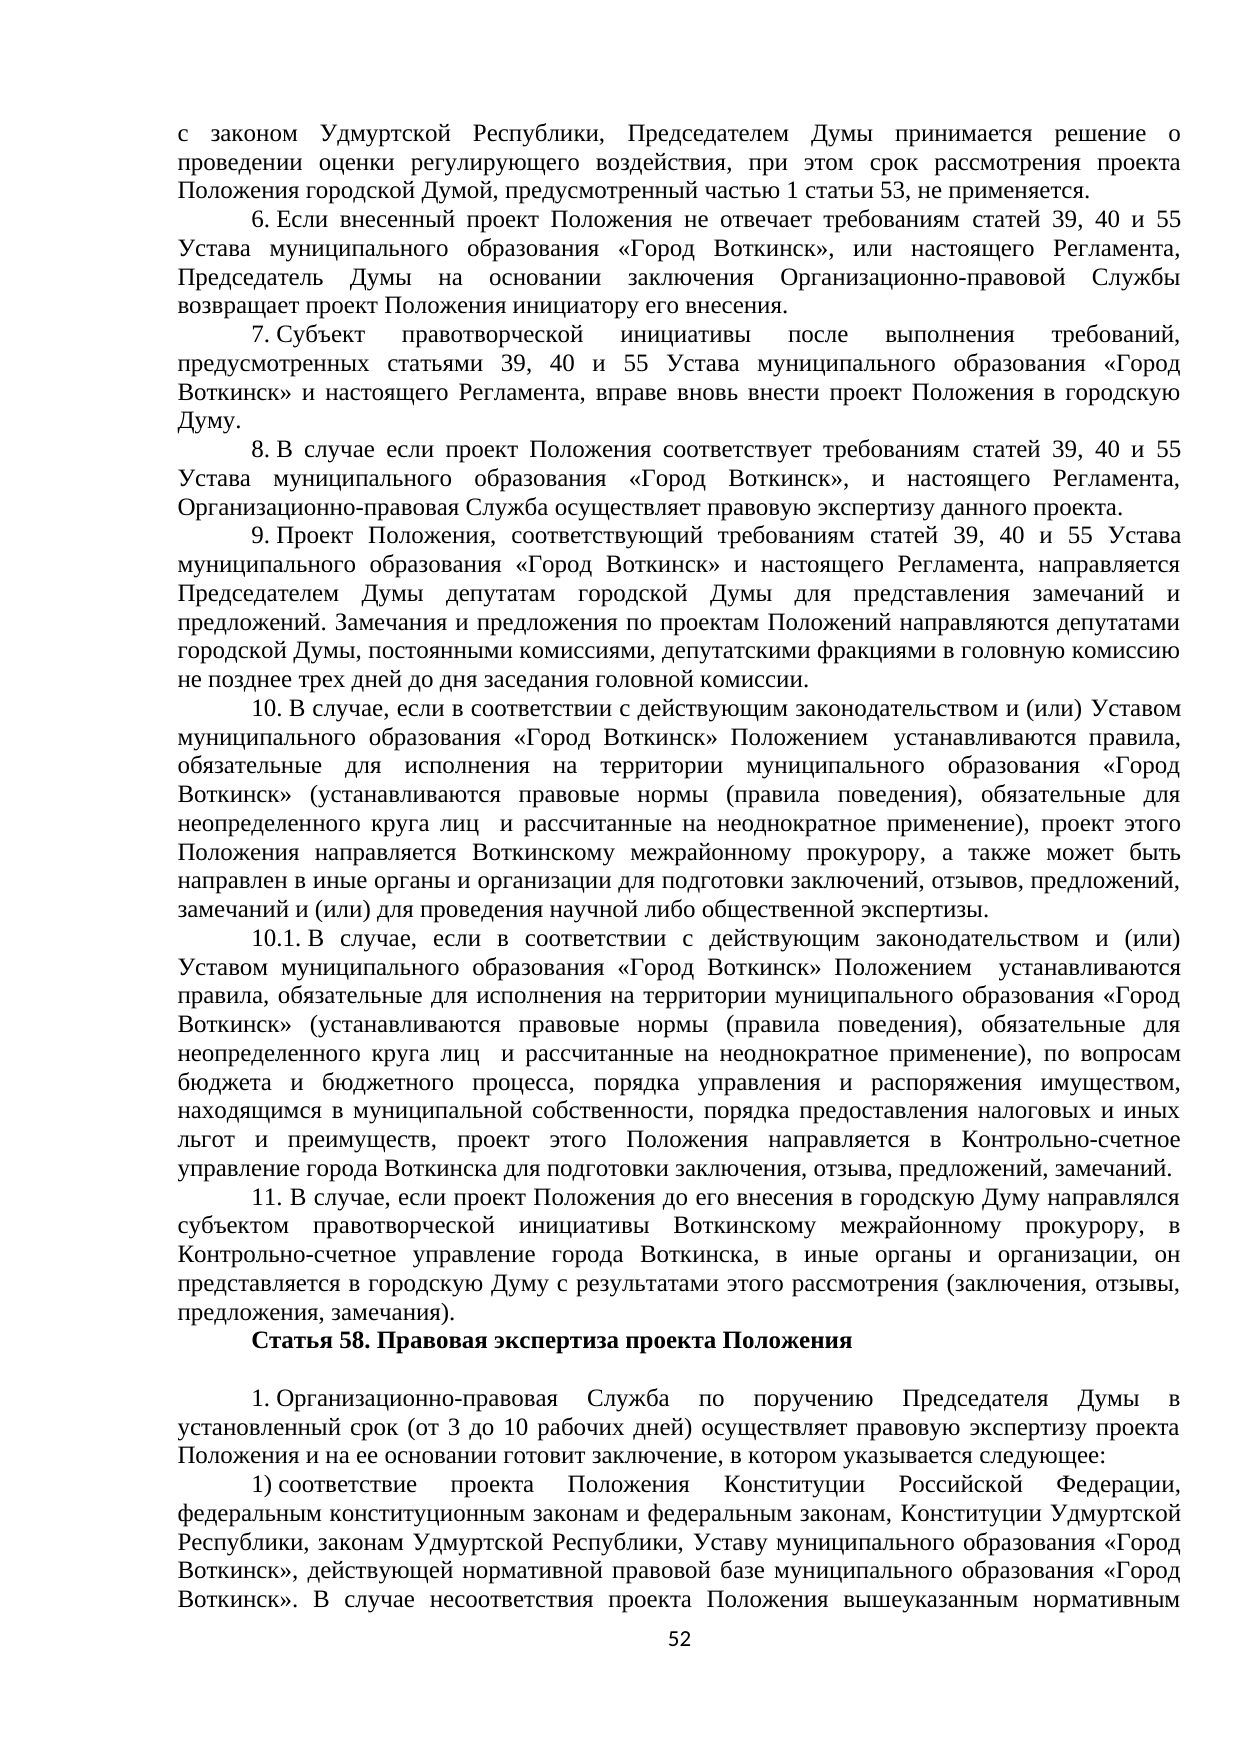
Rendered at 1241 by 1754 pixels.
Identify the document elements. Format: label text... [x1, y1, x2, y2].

text 11. В случае, если проект Положения до его внесения в городскую Думу направлялся субъектом правотворческой инициативы Воткинскому межрайонному прокурору, в Контрольно-счетное управление города Воткинска, в иные органы и организации, он представляется в городскую Думу с результатами этого рассмотрения (заключения, отзывы, предложения, замечания). [177, 1182, 1181, 1326]
text 10.1. В случае, если в соответствии с действующим законодательством и (или) Уставом муниципального образования «Город Воткинск» Положением устанавливаются правила, обязательные для исполнения на территории муниципального образования «Город Воткинск» (устанавливаются правовые нормы (правила поведения), обязательные для неопределенного круга лиц и рассчитанные на неоднократное применение), по вопросам бюджета и бюджетного процесса, порядка управления и распоряжения имуществом, находящимся в муниципальной собственности, порядка предоставления налоговых и иных льгот и преимуществ, проект этого Положения направляется в Контрольно-счетное управление города Воткинска для подготовки заключения, отзыва, предложений, замечаний. [177, 923, 1181, 1182]
text 6. Если внесенный проект Положения не отвечает требованиям статей 39, 40 и 55 Устава муниципального образования «Город Воткинск», или настоящего Регламента, Председатель Думы на основании заключения Организационно-правовой Службы возвращает проект Положения инициатору его внесения. [177, 204, 1181, 319]
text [177, 118, 1181, 204]
text 8. В случае если проект Положения соответствует требованиям статей 39, 40 и 55 Устава муниципального образования «Город Воткинск», и настоящего Регламента, Организационно-правовая Служба осуществляет правовую экспертизу данного проекта. [177, 434, 1181, 521]
text 10. В случае, если в соответствии с действующим законодательством и (или) Уставом муниципального образования «Город Воткинск» Положением устанавливаются правила, обязательные для исполнения на территории муниципального образования «Город Воткинск» (устанавливаются правовые нормы (правила поведения), обязательные для неопределенного круга лиц и рассчитанные на неоднократное применение), проект этого Положения направляется Воткинскому межрайонному прокурору, а также может быть направлен в иные органы и организации для подготовки заключений, отзывов, предложений, замечаний и (или) для проведения научной либо общественной экспертизы. [177, 693, 1181, 923]
text 7. Субъект правотворческой инициативы после выполнения требований, предусмотренных статьями 39, 40 и 55 Устава муниципального образования «Город Воткинск» и настоящего Регламента, вправе вновь внести проект Положения в городскую Думу. [177, 319, 1181, 434]
text Статья 58. Правовая экспертиза проекта Положения [177, 1326, 1181, 1354]
text 1. Организационно-правовая Служба по поручению Председателя Думы в установленный срок (от 3 до 10 рабочих дней) осуществляет правовую экспертизу проекта Положения и на ее основании готовит заключение, в котором указывается следующее: [177, 1383, 1181, 1469]
text 9. Проект Положения, соответствующий требованиям статей 39, 40 и 55 Устава муниципального образования «Город Воткинск» и настоящего Регламента, направляется Председателем Думы депутатам городской Думы для представления замечаний и предложений. Замечания и предложения по проектам Положений направляются депутатами городской Думы, постоянными комиссиями, депутатскими фракциями в головную комиссию не позднее трех дней до дня заседания головной комиссии. [177, 521, 1181, 693]
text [177, 1469, 1181, 1613]
